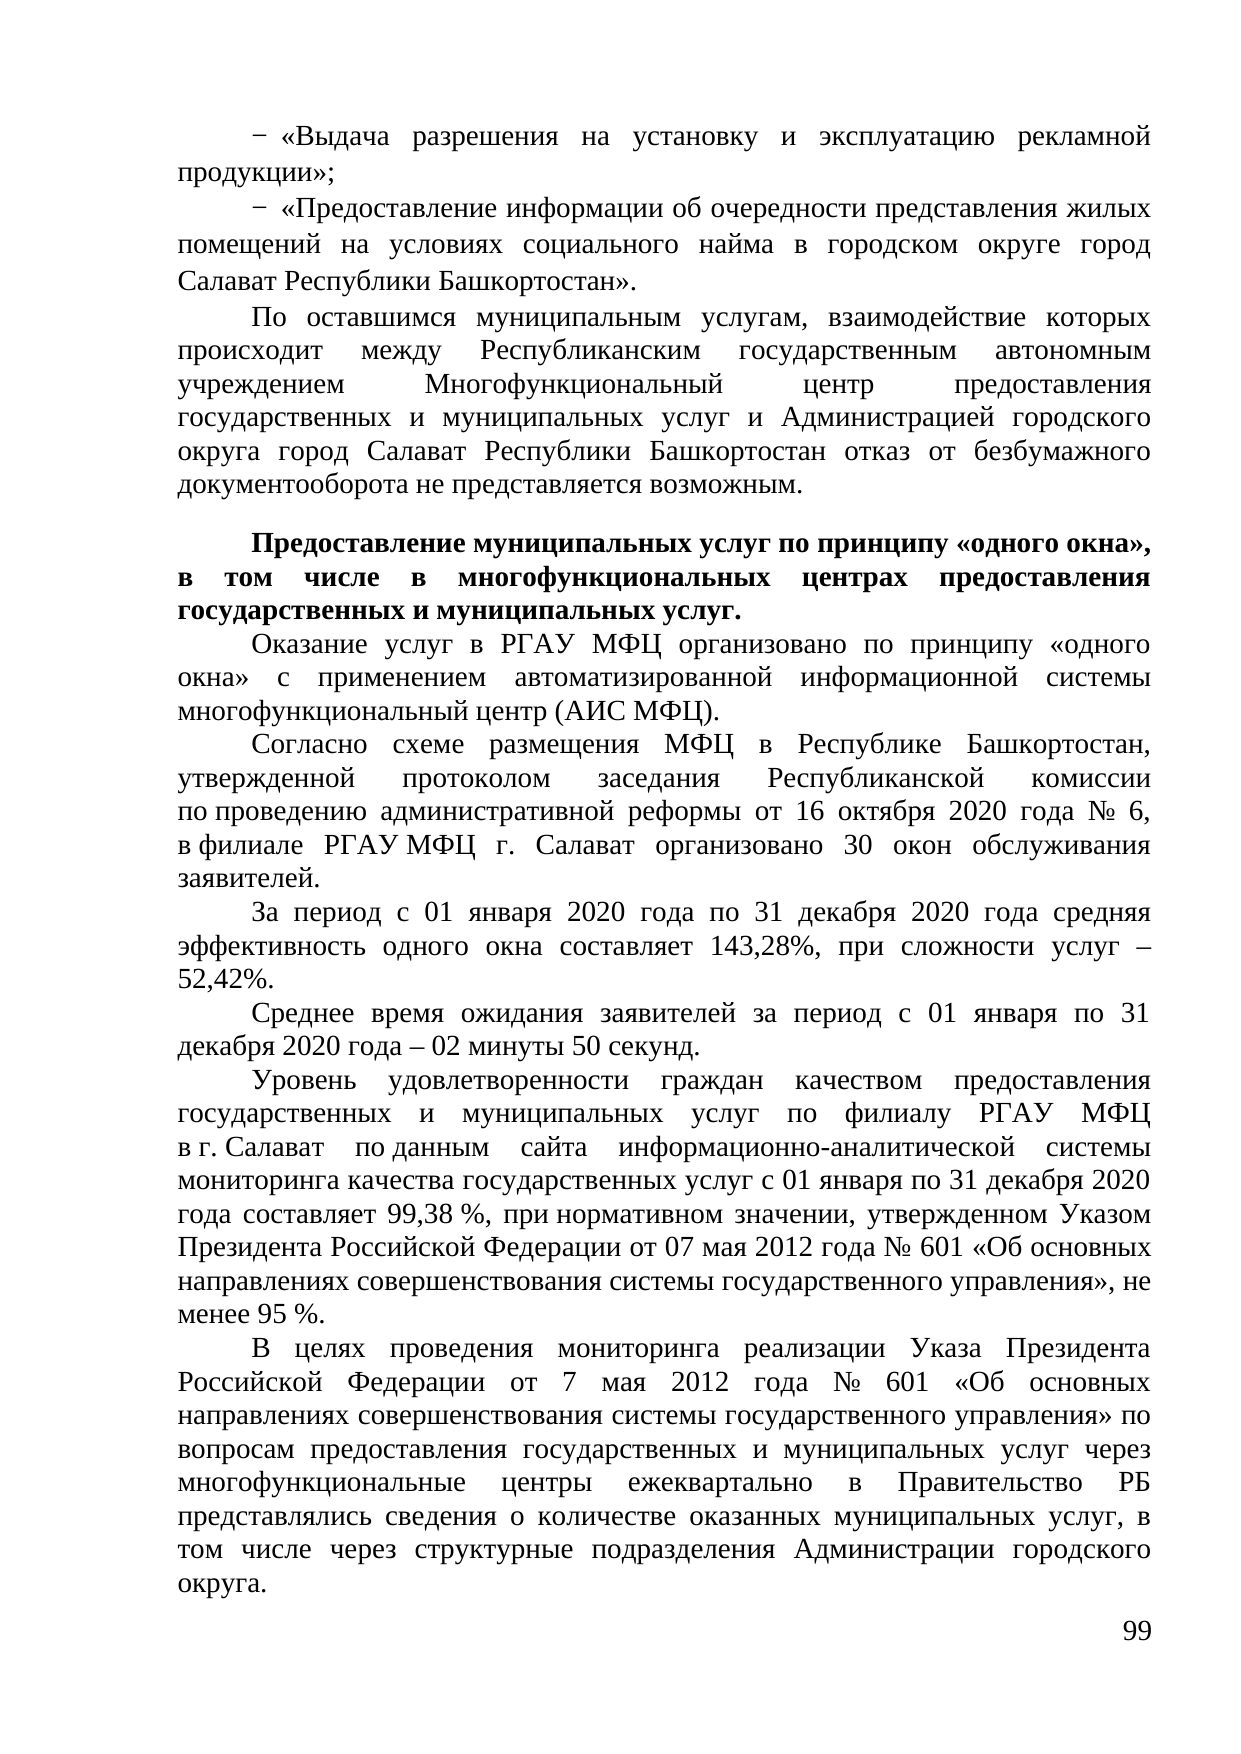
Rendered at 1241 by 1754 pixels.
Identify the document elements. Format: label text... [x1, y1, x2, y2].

subtitle Предоставление муниципальных услуг по принципу «одного окна», в том числе в многофункциональных центрах предоставления государственных и муниципальных услуг. [177, 525, 1152, 626]
text За период с 01 января 2020 года по 31 декабря 2020 года средняя эффективность одного окна составляет 143,28%, при сложности услуг – 52,42%. [177, 894, 1152, 995]
text По оставшимся муниципальным услугам, взаимодействие которых происходит между Республиканским государственным автономным учреждением Многофункциональный центр предоставления государственных и муниципальных услуг и Администрацией городского округа город Салават Республики Башкортостан отказ от безбумажного документооборота не представляется возможным. [177, 299, 1152, 500]
list «Выдача разрешения на установку и эксплуатацию рекламной продукции»; [177, 118, 1152, 188]
text Согласно схеме размещения МФЦ в Республике Башкортостан, утвержденной протоколом заседания Республиканской комиссии по проведению административной реформы от 16 октября 2020 года № 6, в филиале РГАУ МФЦ г. Салават организовано 30 окон обслуживания заявителей. [177, 726, 1152, 894]
text В целях проведения мониторинга реализации Указа Президента Российской Федерации от 7 мая 2012 года № 601 «Об основных направлениях совершенствования системы государственного управления» по вопросам предоставления государственных и муниципальных услуг через многофункциональные центры ежеквартально в Правительство РБ представлялись сведения о количестве оказанных муниципальных услуг, в том числе через структурные подразделения Администрации городского округа. [177, 1330, 1152, 1598]
text Уровень удовлетворенности граждан качеством предоставления государственных и муниципальных услуг по филиалу РГАУ МФЦ в г. Салават по данным сайта информационно-аналитической системы мониторинга качества государственных услуг с 01 января по 31 декабря 2020 года составляет 99,38 %, при нормативном значении, утвержденном Указом Президента Российской Федерации от 07 мая 2012 года № 601 «Об основных направлениях совершенствования системы государственного управления», не менее 95 %. [177, 1062, 1152, 1330]
text Оказание услуг в РГАУ МФЦ организовано по принципу «одного окна» с применением автоматизированной информационной системы многофункциональный центр (АИС МФЦ). [177, 626, 1152, 726]
list «Предоставление информации об очередности представления жилых помещений на условиях социального найма в городском округе город Салават Республики Башкортостан». [177, 190, 1152, 296]
text Среднее время ожидания заявителей за период с 01 января по 31 декабря 2020 года – 02 минуты 50 секунд. [177, 995, 1152, 1062]
